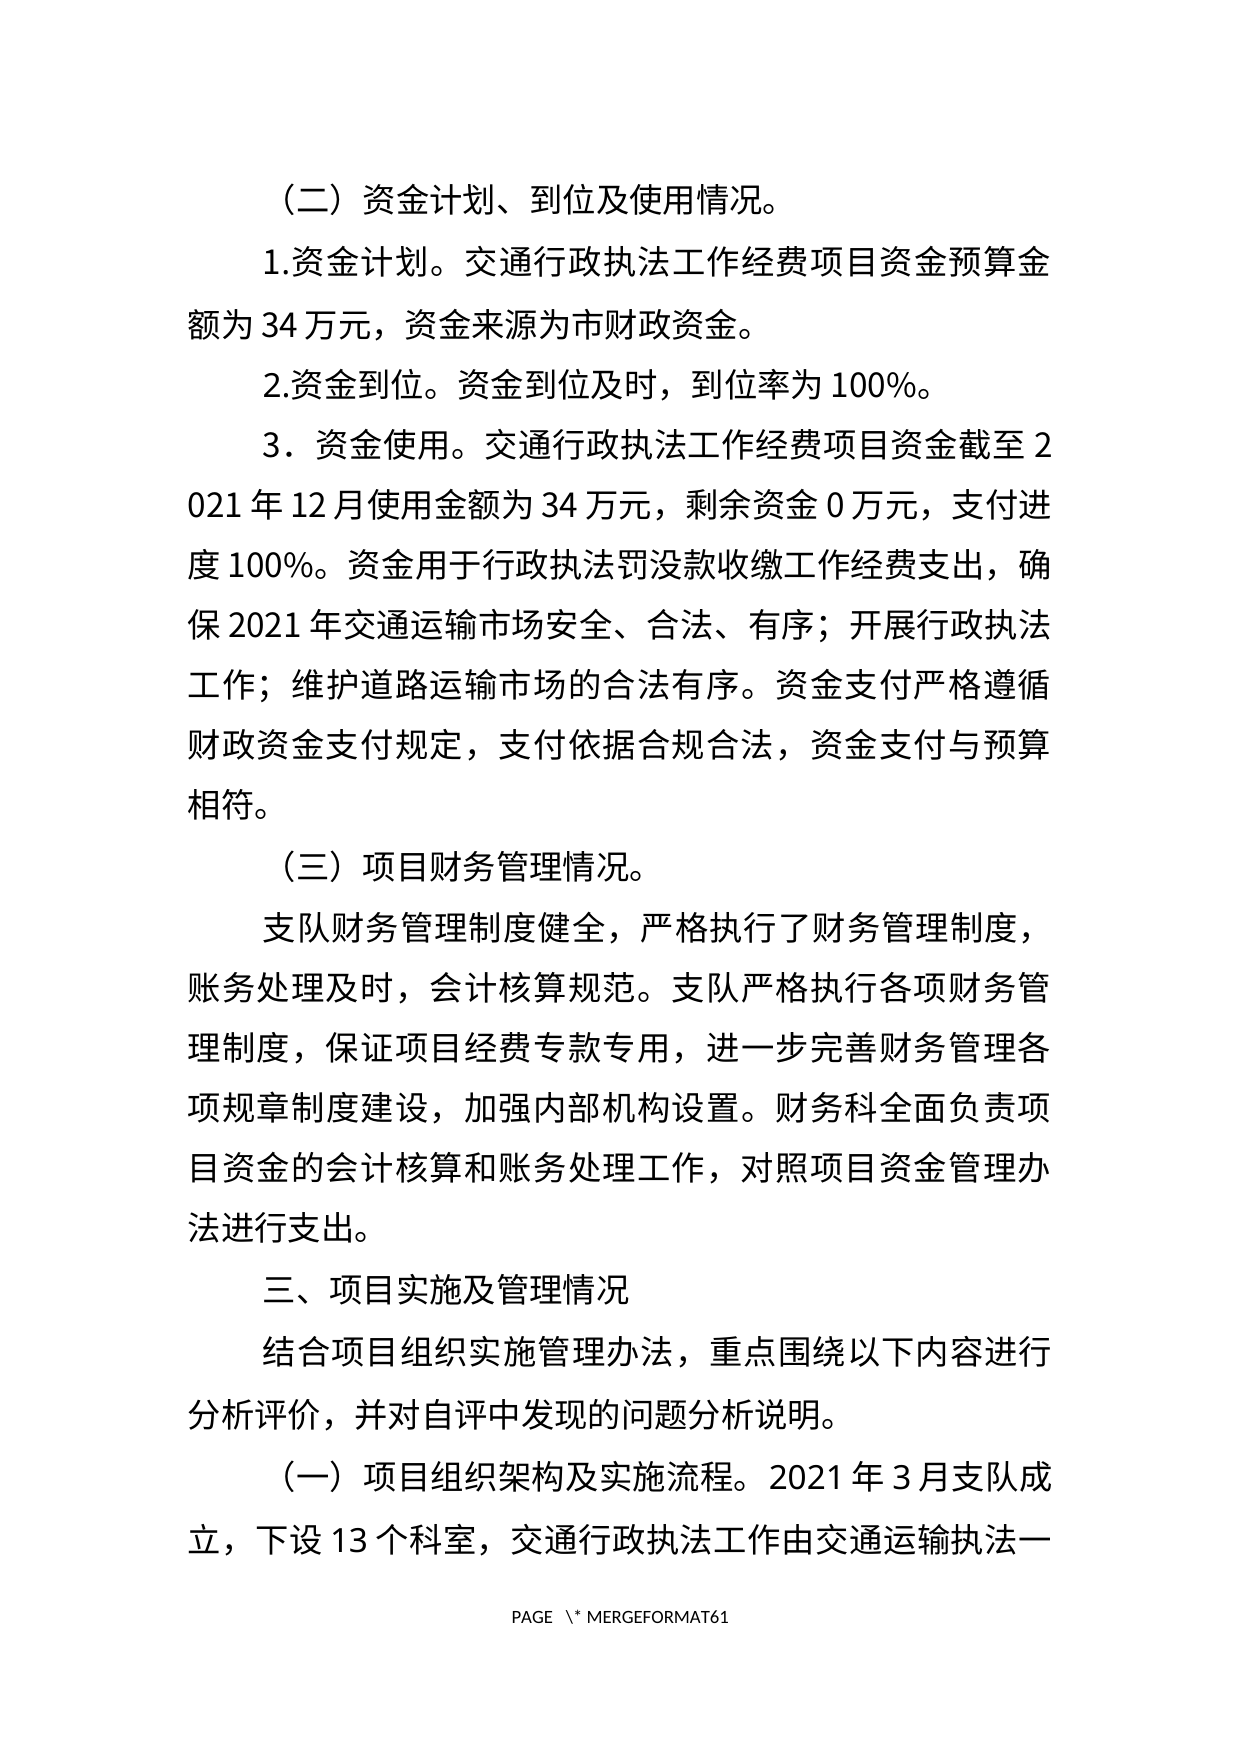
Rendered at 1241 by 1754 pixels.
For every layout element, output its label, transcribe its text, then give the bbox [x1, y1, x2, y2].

text （二）资金计划、到位及使用情况。 [187, 162, 1053, 224]
text 支队财务管理制度健全，严格执行了财务管理制度，账务处理及时，会计核算规范。支队严格执行各项财务管理制度，保证项目经费专款专用，进一步完善财务管理各项规章制度建设，加强内部机构设置。财务科全面负责项目资金的会计核算和账务处理工作，对照项目资金管理办法进行支出。 [187, 892, 1053, 1252]
text 1.资金计划。交通行政执法工作经费项目资金预算金额为34万元，资金来源为市财政资金。 [187, 224, 1053, 349]
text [187, 1439, 1053, 1564]
text 三、项目实施及管理情况 [187, 1252, 1053, 1314]
text 结合项目组织实施管理办法，重点围绕以下内容进行分析评价，并对自评中发现的问题分析说明。 [187, 1314, 1053, 1439]
text 2.资金到位。资金到位及时，到位率为100%。 [187, 349, 1053, 409]
text （三）项目财务管理情况。 [187, 829, 1053, 892]
text 3．资金使用。交通行政执法工作经费项目资金截至2021年12月使用金额为34万元，剩余资金0万元，支付进度100%。资金用于行政执法罚没款收缴工作经费支出，确保2021年交通运输市场安全、合法、有序；开展行政执法工作；维护道路运输市场的合法有序。资金支付严格遵循财政资金支付规定，支付依据合规合法，资金支付与预算相符。 [187, 409, 1053, 829]
